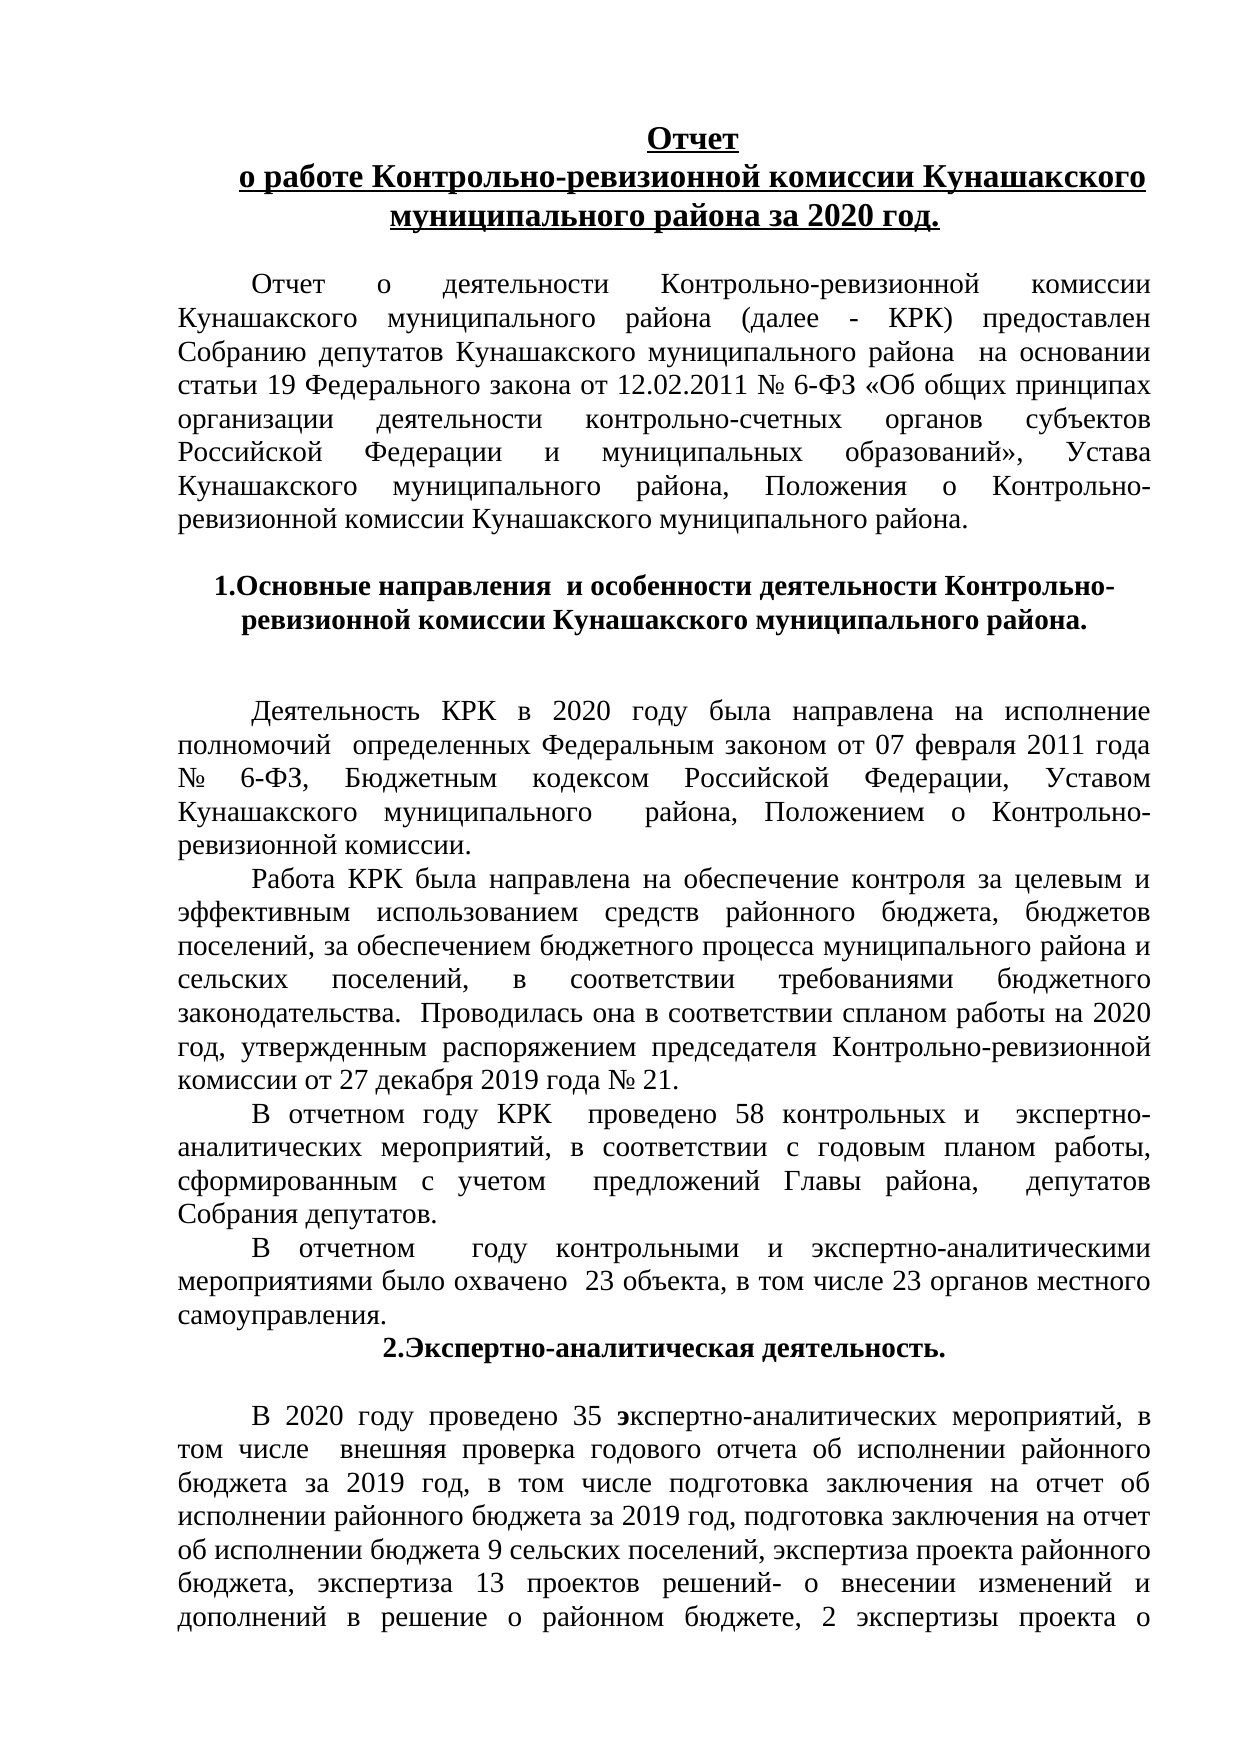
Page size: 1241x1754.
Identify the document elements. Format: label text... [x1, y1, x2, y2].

text Отчет [177, 118, 1152, 156]
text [177, 1398, 1152, 1632]
text В отчетном году КРК проведено 58 контрольных и экспертно-аналитических мероприятий, в соответствии с годовым планом работы, сформированным с учетом предложений Главы района, депутатов Собрания депутатов. [177, 1096, 1152, 1230]
text 1.Основные направления и особенности деятельности Контрольно-ревизионной комиссии Кунашакского муниципального района. [177, 568, 1152, 636]
text Отчет о деятельности Контрольно-ревизионной комиссии Кунашакского муниципального района (далее - КРК) предоставлен Собранию депутатов Кунашакского муниципального района на основании статьи 19 Федерального закона от 12.02.2011 № 6-ФЗ «Об общих принципах организации деятельности контрольно-счетных органов субъектов Российской Федерации и муниципальных образований», Устава Кунашакского муниципального района, Положения о Контрольно-ревизионной комиссии Кунашакского муниципального района. [177, 267, 1152, 535]
text Работа КРК была направлена на обеспечение контроля за целевым и эффективным использованием средств районного бюджета, бюджетов поселений, за обеспечением бюджетного процесса муниципального района и сельских поселений, в соответствии требованиями бюджетного законодательства. Проводилась она в соответствии спланом работы на 2020 год, утвержденным распоряжением председателя Контрольно-ревизионной комиссии от 27 декабря 2019 года № 21. [177, 861, 1152, 1096]
text 2.Экспертно-аналитическая деятельность. [177, 1331, 1152, 1364]
text Деятельность КРК в 2020 году была направлена на исполнение полномочий определенных Федеральным законом от 07 февраля 2011 года № 6-ФЗ, Бюджетным кодексом Российской Федерации, Уставом Кунашакского муниципального района, Положением о Контрольно-ревизионной комиссии. [177, 693, 1152, 861]
text В отчетном году контрольными и экспертно-аналитическими мероприятиями было охвачено 23 объекта, в том числе 23 органов местного самоуправления. [177, 1230, 1152, 1331]
text о работе Контрольно-ревизионной комиссии Кунашакского муниципального района за 2020 год. [177, 156, 1152, 233]
